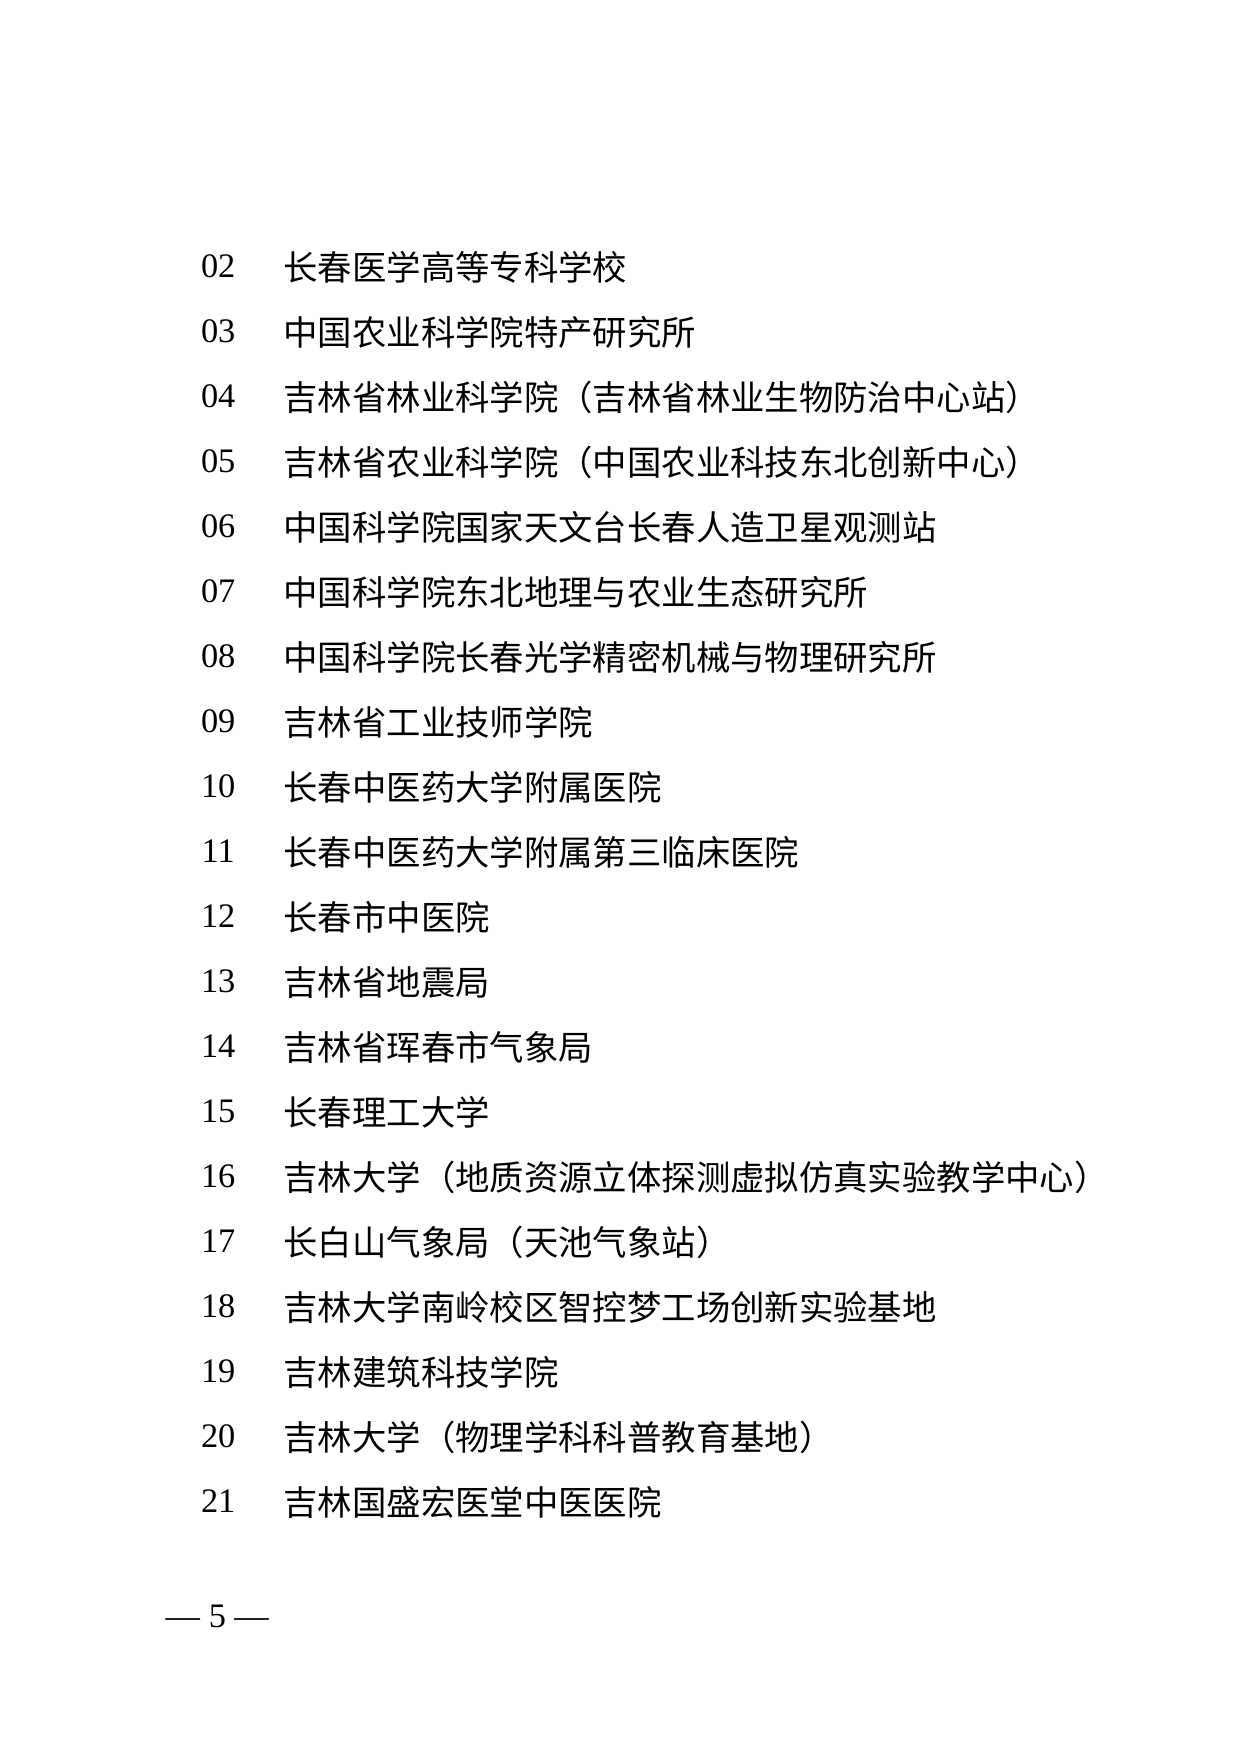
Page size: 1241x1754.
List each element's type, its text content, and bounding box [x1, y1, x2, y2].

table_cell 08 [164, 623, 272, 688]
table_cell 10 [164, 753, 272, 818]
table_cell 吉林省珲春市气象局 [272, 1013, 1120, 1078]
table_cell 17 [164, 1208, 272, 1273]
table_cell 中国科学院国家天文台长春人造卫星观测站 [272, 493, 1120, 558]
table_cell 吉林大学（地质资源立体探测虚拟仿真实验教学中心） [272, 1143, 1120, 1208]
table_cell 18 [164, 1273, 272, 1338]
table_cell 19 [164, 1338, 272, 1403]
table_cell 吉林省工业技师学院 [272, 688, 1120, 753]
table_cell 12 [164, 883, 272, 948]
table_cell 11 [164, 818, 272, 883]
table_cell 20 [164, 1403, 272, 1468]
table_cell 中国农业科学院特产研究所 [272, 298, 1120, 363]
table_cell 中国科学院东北地理与农业生态研究所 [272, 558, 1120, 623]
table_cell 长春中医药大学附属第三临床医院 [272, 818, 1120, 883]
table_cell 中国科学院长春光学精密机械与物理研究所 [272, 623, 1120, 688]
table_cell 长春理工大学 [272, 1078, 1120, 1143]
table_cell 07 [164, 558, 272, 623]
table_cell 14 [164, 1013, 272, 1078]
table_cell 吉林大学南岭校区智控梦工场创新实验基地 [272, 1273, 1120, 1338]
table_cell 吉林省农业科学院（中国农业科技东北创新中心） [272, 428, 1120, 493]
table_cell 15 [164, 1078, 272, 1143]
table_cell 03 [164, 298, 272, 363]
table_cell 长春市中医院 [272, 883, 1120, 948]
table_cell 吉林省地震局 [272, 948, 1120, 1013]
table_cell 02 [164, 233, 272, 298]
table_cell 05 [164, 428, 272, 493]
table_cell 13 [164, 948, 272, 1013]
table_cell 21 [164, 1468, 272, 1533]
table_cell 长春医学高等专科学校 [272, 233, 1120, 298]
table_cell 09 [164, 688, 272, 753]
table_cell 长春中医药大学附属医院 [272, 753, 1120, 818]
table_cell 吉林国盛宏医堂中医医院 [272, 1468, 1120, 1533]
table_cell 吉林大学（物理学科科普教育基地） [272, 1403, 1120, 1468]
table_cell 16 [164, 1143, 272, 1208]
table_cell 04 [164, 363, 272, 428]
table_cell 吉林省林业科学院（吉林省林业生物防治中心站） [272, 363, 1120, 428]
table_cell 长白山气象局（天池气象站） [272, 1208, 1120, 1273]
table_cell 06 [164, 493, 272, 558]
table_cell 吉林建筑科技学院 [272, 1338, 1120, 1403]
